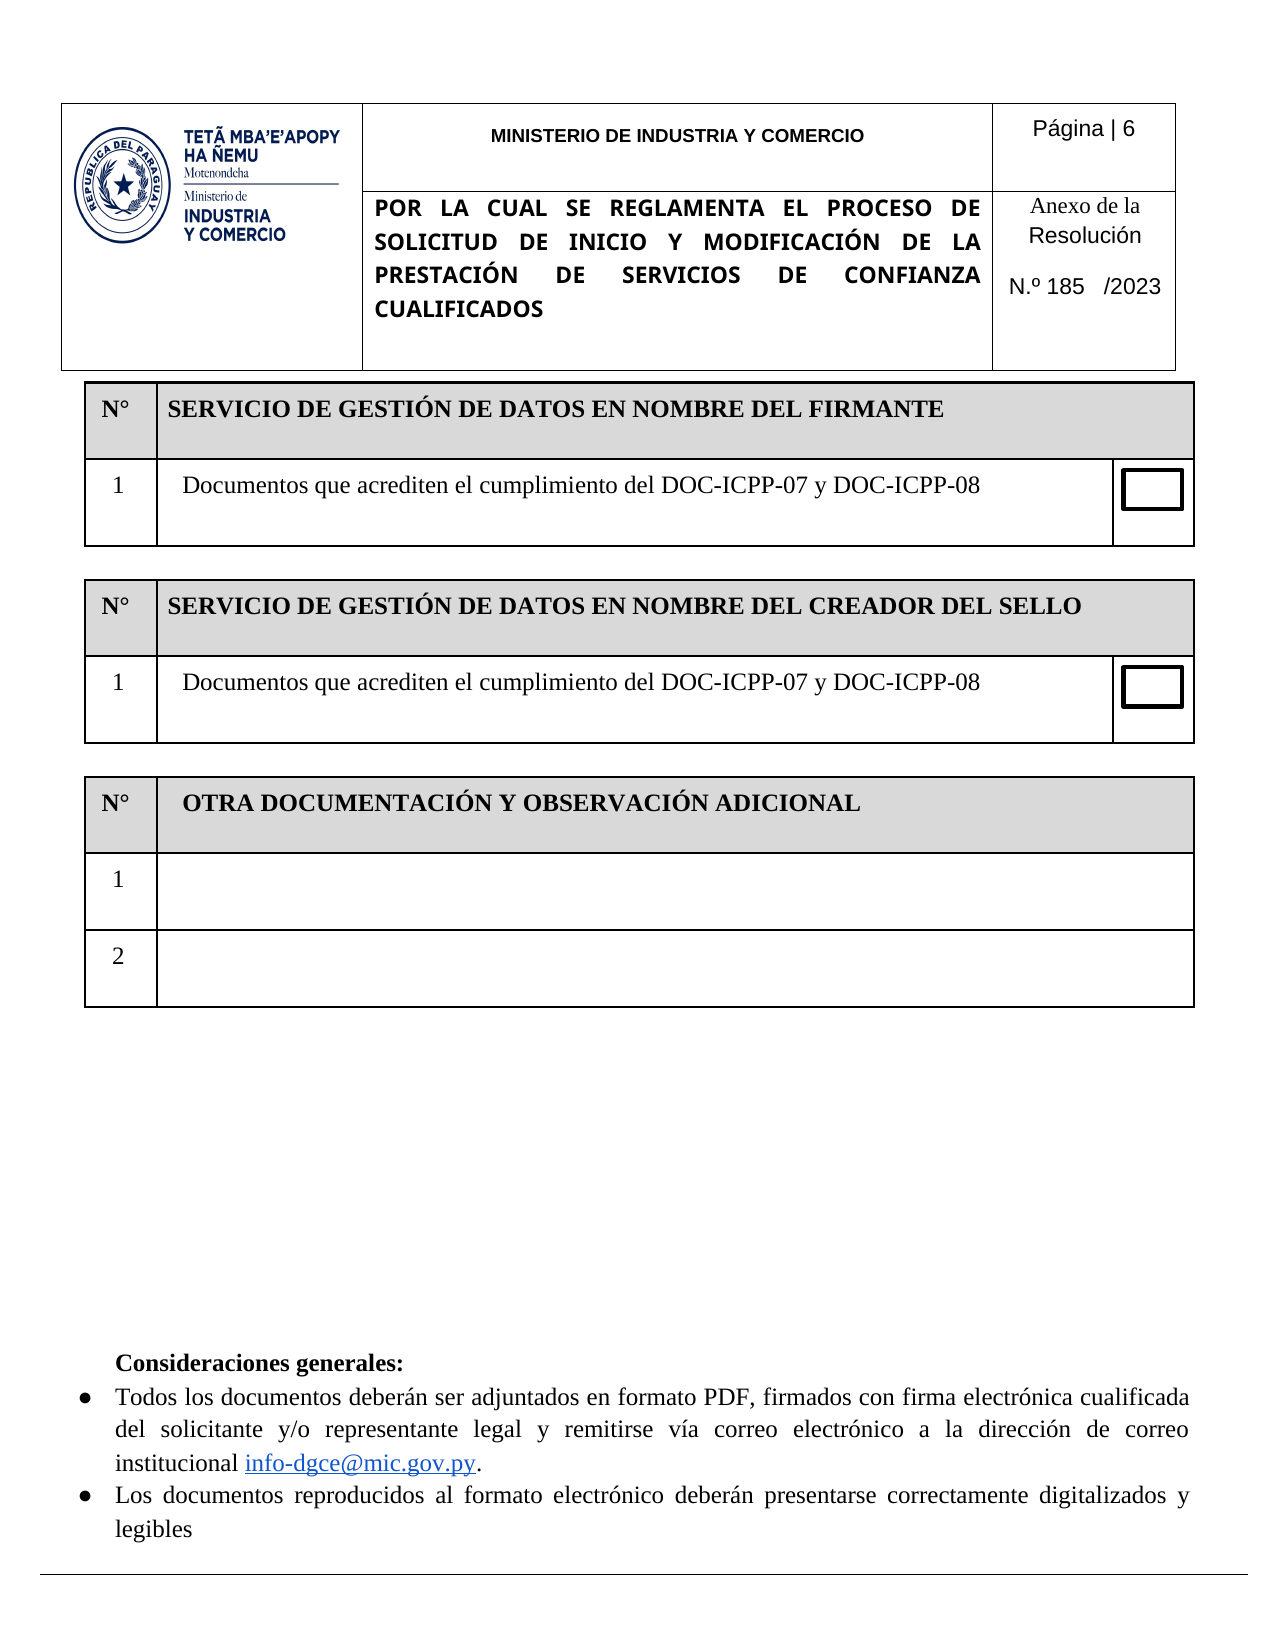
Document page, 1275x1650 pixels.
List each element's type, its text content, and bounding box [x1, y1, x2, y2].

table_header SERVICIO DE GESTIÓN DE DATOS EN NOMBRE DEL CREADOR DEL SELLO [158, 581, 1193, 655]
table_header SERVICIO DE GESTIÓN DE DATOS EN NOMBRE DEL FIRMANTE [158, 384, 1193, 458]
table_cell [158, 931, 1193, 1006]
table_header N° [86, 384, 156, 458]
picture [62, 104, 352, 268]
list Todos los documentos deberán ser adjuntados en formato PDF, firmados con firma electrónica cualificada del solicitante y/o representante legal y remitirse vía correo electrónico a la dirección de correo institucional info-dgce@mic.gov.py. [77, 1382, 1190, 1476]
table_header N° [86, 581, 156, 655]
table_cell 1 [86, 657, 156, 742]
table_cell Documentos que acrediten el cumplimiento del DOC-ICPP-07 y DOC-ICPP-08 [158, 460, 1112, 545]
table_header N° [86, 778, 156, 852]
table_cell [1114, 460, 1193, 545]
table_cell [158, 854, 1193, 929]
table_header OTRA DOCUMENTACIÓN Y OBSERVACIÓN ADICIONAL [158, 778, 1193, 852]
list Los documentos reproducidos al formato electrónico deberán presentarse correctamente digitalizados y legibles [77, 1481, 1190, 1542]
table_cell [1114, 657, 1193, 742]
text Consideraciones generales: [115, 1348, 1248, 1377]
table_cell 1 [86, 460, 156, 545]
table_cell 2 [86, 931, 156, 1006]
table_cell Documentos que acrediten el cumplimiento del DOC-ICPP-07 y DOC-ICPP-08 [158, 657, 1112, 742]
table_cell 1 [86, 854, 156, 929]
